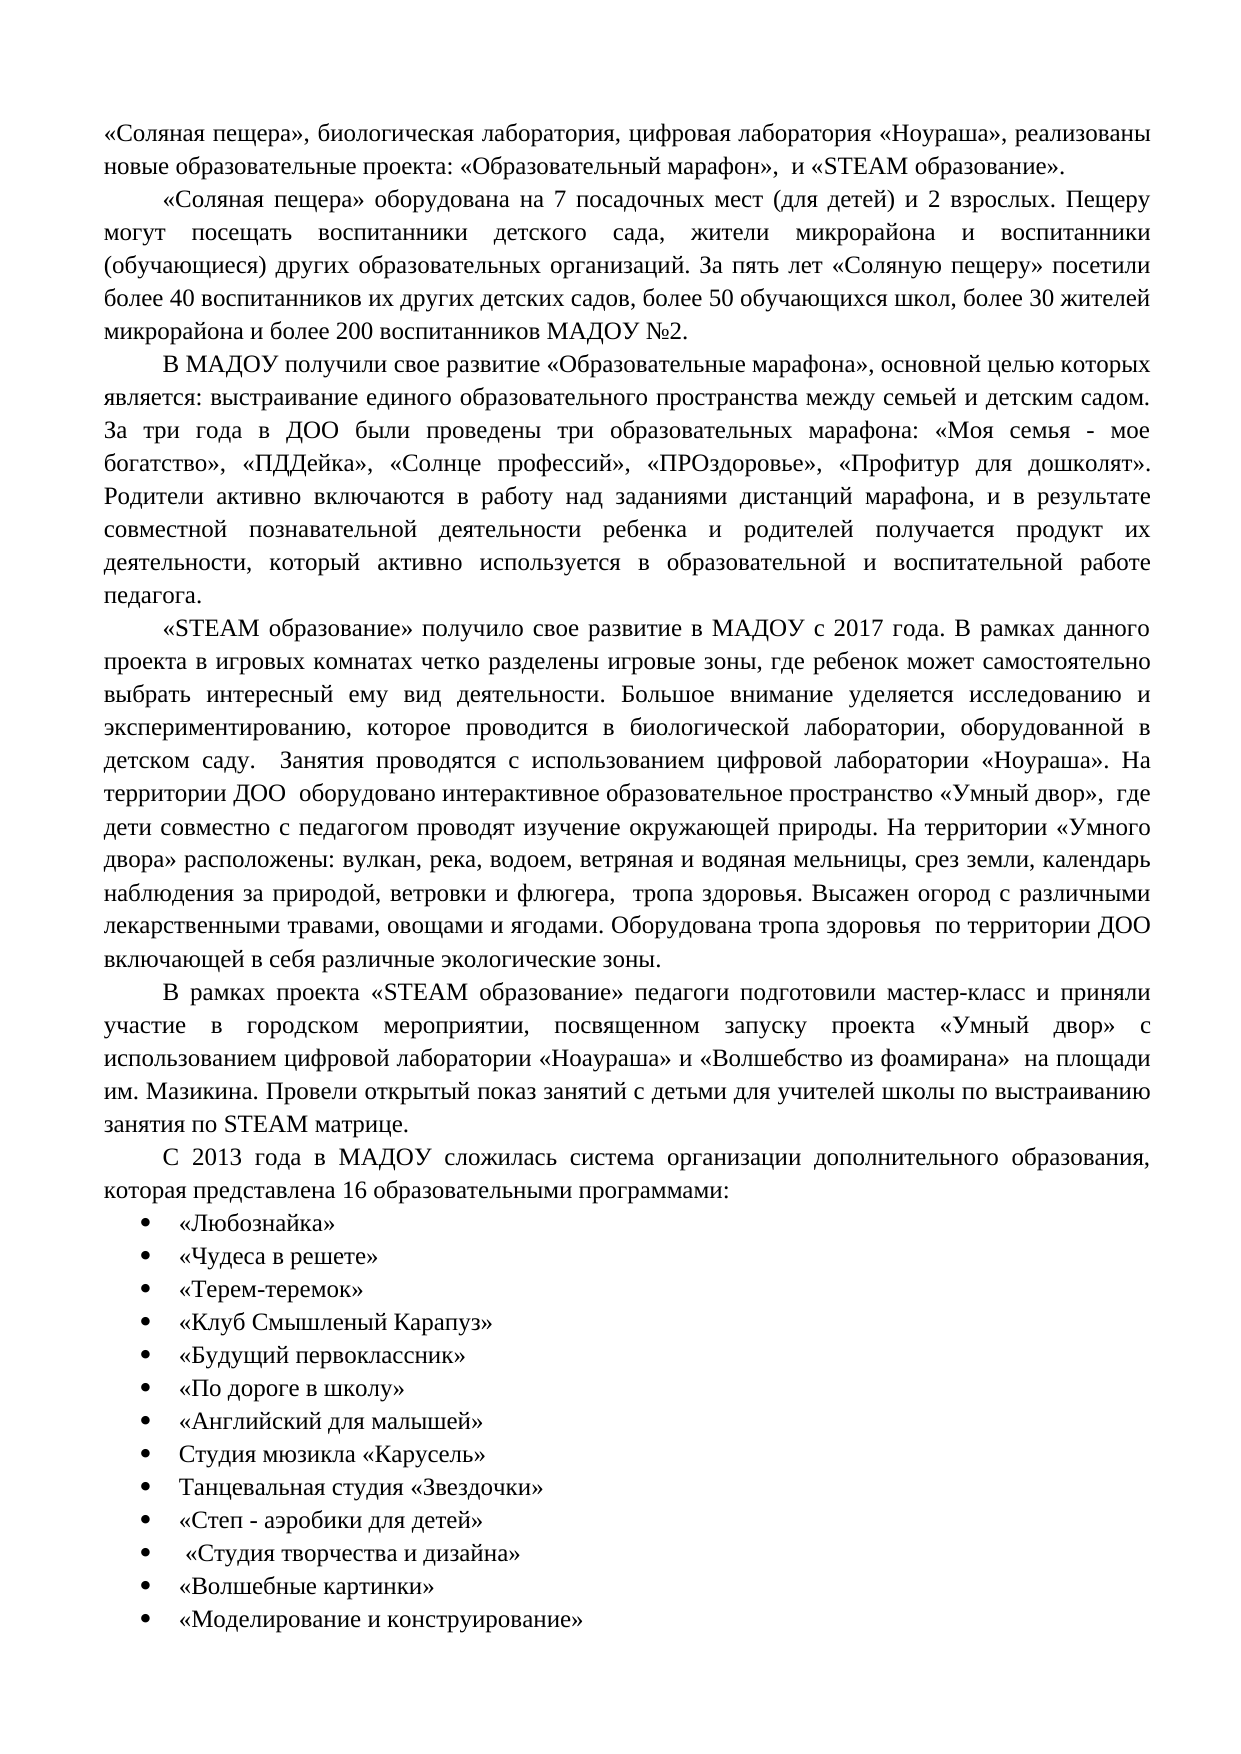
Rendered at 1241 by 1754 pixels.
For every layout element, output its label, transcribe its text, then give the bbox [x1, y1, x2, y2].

list «Любознайка» [141, 1208, 1152, 1237]
list «Студия творчества и дизайна» [141, 1538, 1152, 1567]
list Студия мюзикла «Карусель» [141, 1439, 1152, 1468]
list «Терем-теремок» [141, 1274, 1152, 1303]
text В рамках проекта «STEAM образование» педагоги подготовили мастер-класс и приняли участие в городском мероприятии, посвященном запуску проекта «Умный двор» с использованием цифровой лаборатории «Ноаураша» и «Волшебство из фоамирана» на площади им. Мазикина. Провели открытый показ занятий с детьми для учителей школы по выстраиванию занятия по STEAM матрице. [103, 977, 1152, 1137]
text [103, 118, 1152, 180]
list «По дороге в школу» [141, 1373, 1152, 1402]
text В МАДОУ получили свое развитие «Образовательные марафона», основной целью которых является: выстраивание единого образовательного пространства между семьей и детским садом. За три года в ДОО были проведены три образовательных марафона: «Моя семья - мое богатство», «ПДДейка», «Солнце профессий», «ПРОздоровье», «Профитур для дошколят». Родители активно включаются в работу над заданиями дистанций марафона, и в результате совместной познавательной деятельности ребенка и родителей получается продукт их деятельности, который активно используется в образовательной и воспитательной работе педагога. [103, 349, 1152, 609]
list «Моделирование и конструирование» [141, 1604, 1152, 1633]
list «Чудеса в решете» [141, 1241, 1152, 1269]
list «Степ - аэробики для детей» [141, 1505, 1152, 1534]
text «Соляная пещера» оборудована на 7 посадочных мест (для детей) и 2 взрослых. Пещеру могут посещать воспитанники детского сада, жители микрорайона и воспитанники (обучающиеся) других образовательных организаций. За пять лет «Соляную пещеру» посетили более 40 воспитанников их других детских садов, более 50 обучающихся школ, более 30 жителей микрорайона и более 200 воспитанников МАДОУ №2. [103, 184, 1152, 345]
list Танцевальная студия «Звездочки» [141, 1472, 1152, 1501]
list «Волшебные картинки» [141, 1571, 1152, 1600]
text «STEAM образование» получило свое развитие в МАДОУ с 2017 года. В рамках данного проекта в игровых комнатах четко разделены игровые зоны, где ребенок может самостоятельно выбрать интересный ему вид деятельности. Большое внимание уделяется исследованию и экспериментированию, которое проводится в биологической лаборатории, оборудованной в детском саду. Занятия проводятся с использованием цифровой лаборатории «Ноураша». На территории ДОО оборудовано интерактивное образовательное пространство «Умный двор», где дети совместно с педагогом проводят изучение окружающей природы. На территории «Умного двора» расположены: вулкан, река, водоем, ветряная и водяная мельницы, срез земли, календарь наблюдения за природой, ветровки и флюгера, тропа здоровья. Высажен огород с различными лекарственными травами, овощами и ягодами. Оборудована тропа здоровья по территории ДОО включающей в себя различные экологические зоны. [103, 613, 1152, 972]
list «Клуб Смышленый Карапуз» [141, 1307, 1152, 1336]
list «Английский для малышей» [141, 1406, 1152, 1435]
text С 2013 года в МАДОУ сложилась система организации дополнительного образования, которая представлена 16 образовательными программами: [103, 1142, 1152, 1203]
list «Будущий первоклассник» [141, 1340, 1152, 1369]
